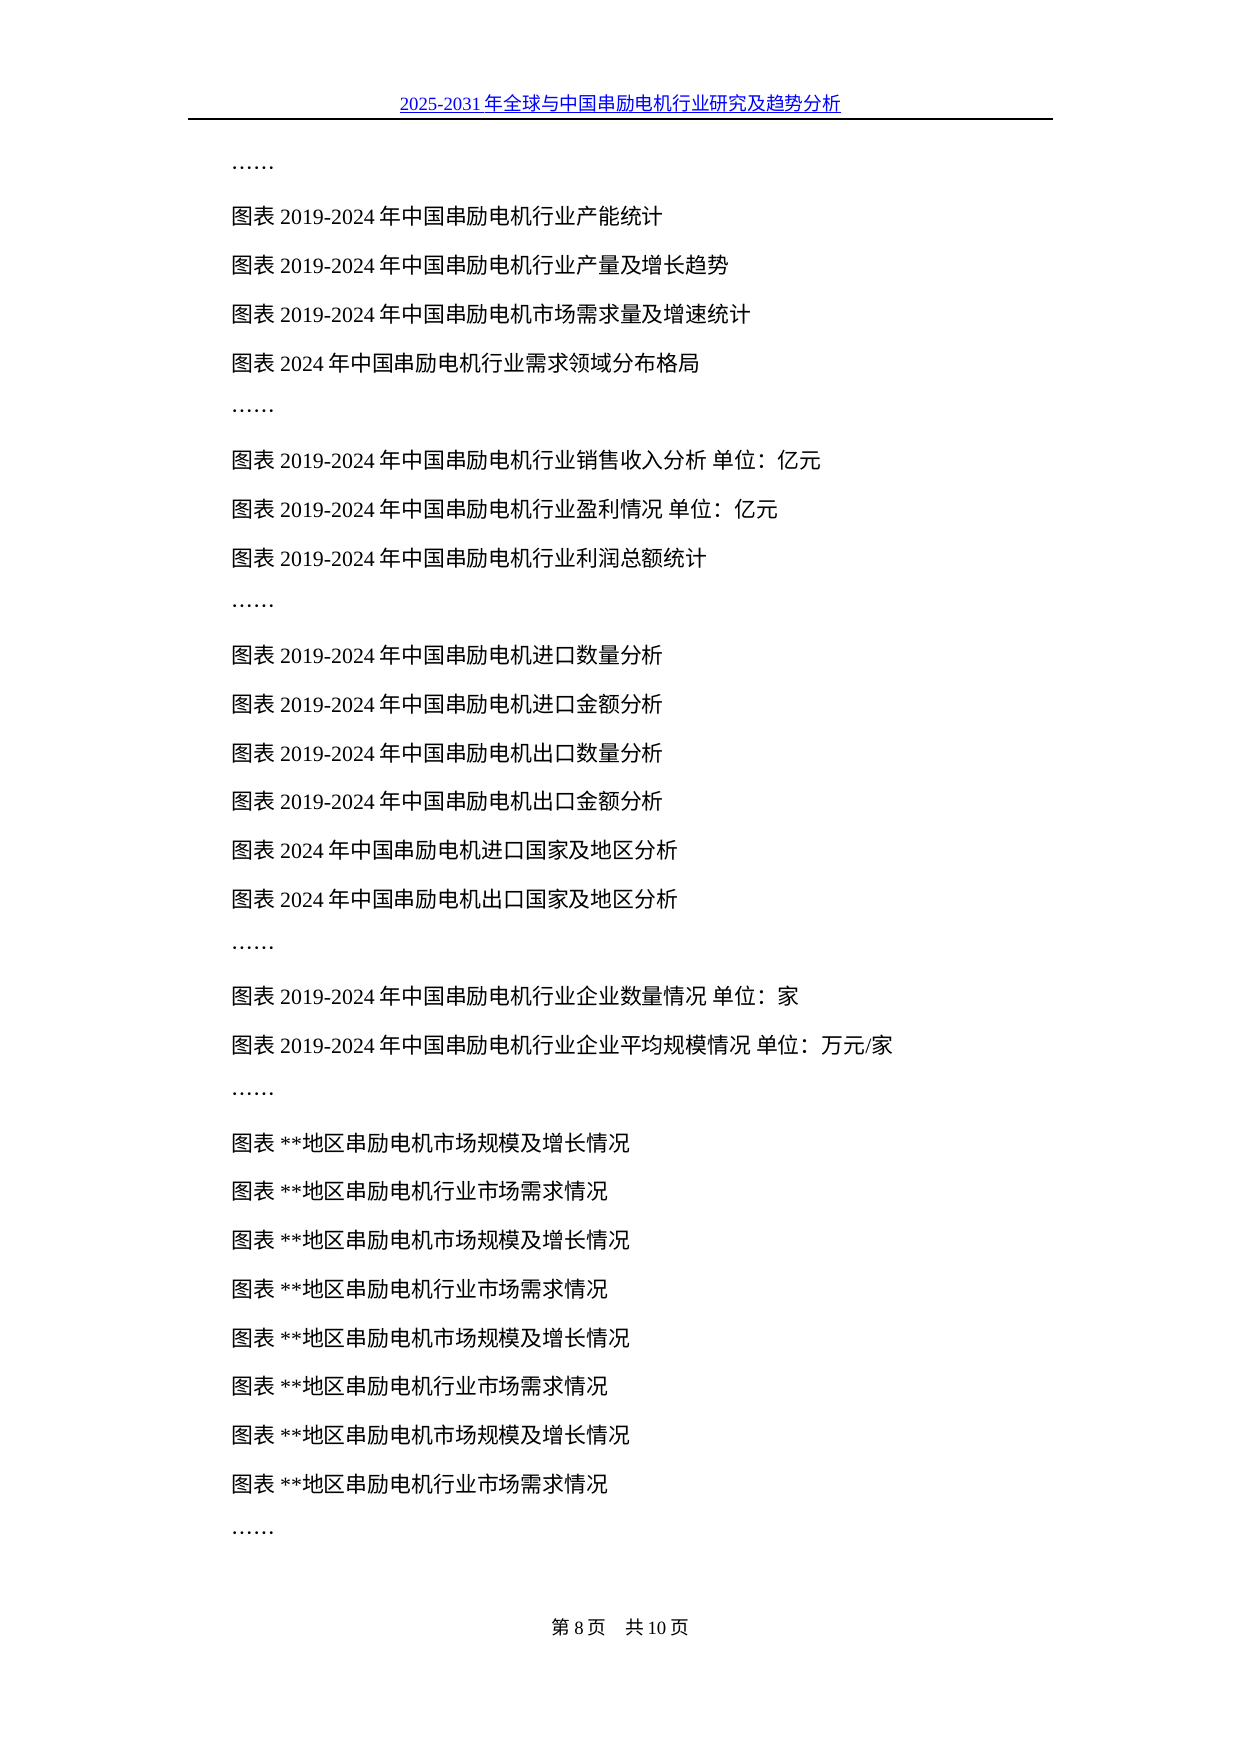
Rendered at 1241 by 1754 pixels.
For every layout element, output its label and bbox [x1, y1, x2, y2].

text [187, 150, 1053, 1548]
